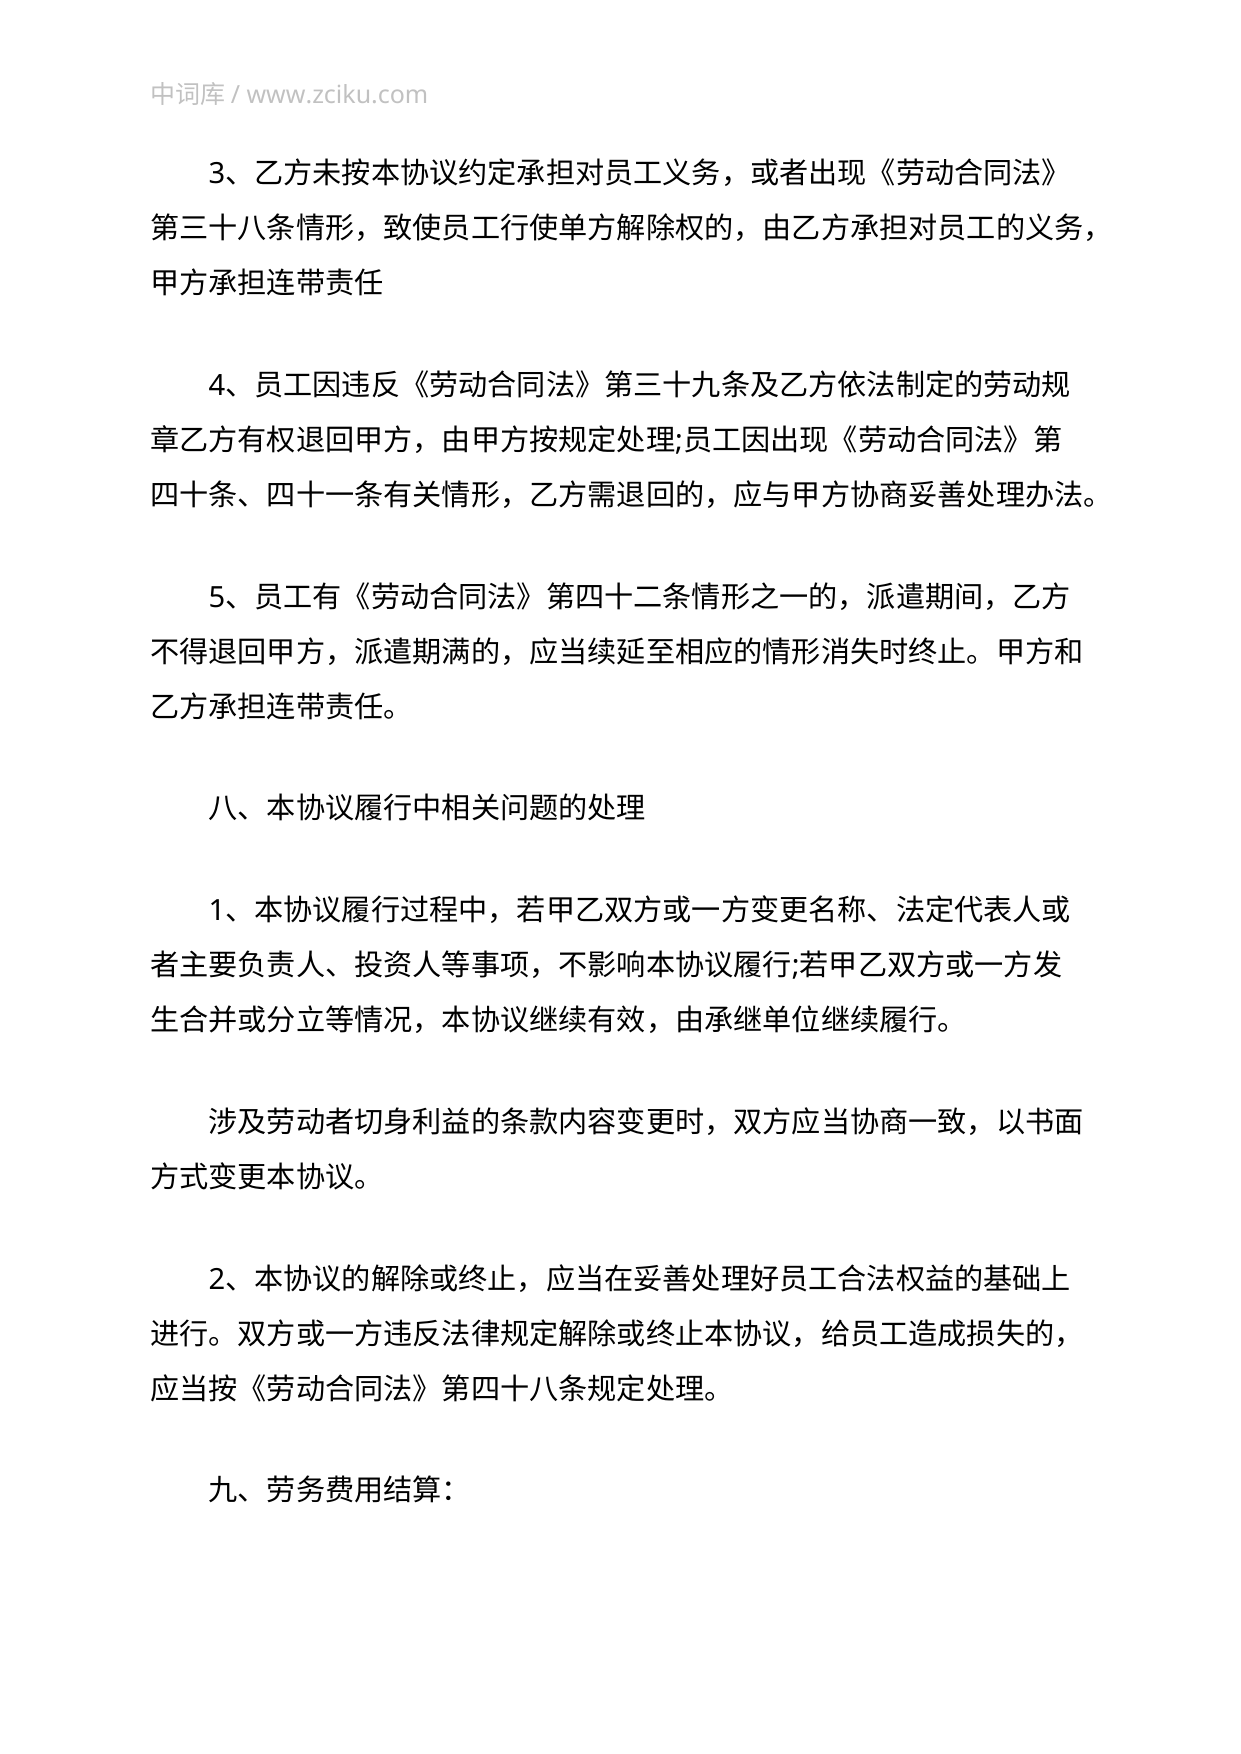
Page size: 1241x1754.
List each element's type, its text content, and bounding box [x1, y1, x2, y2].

text 九、劳务费用结算： [150, 1467, 1090, 1509]
text 八、本协议履行中相关问题的处理 [150, 785, 1090, 827]
text 2、本协议的解除或终止，应当在妥善处理好员工合法权益的基础上进行。双方或一方违反法律规定解除或终止本协议，给员工造成损失的，应当按《劳动合同法》第四十八条规定处理。 [150, 1255, 1090, 1407]
text 1、本协议履行过程中，若甲乙双方或一方变更名称、法定代表人或者主要负责人、投资人等事项，不影响本协议履行;若甲乙双方或一方发生合并或分立等情况，本协议继续有效，由承继单位继续履行。 [150, 887, 1090, 1039]
text 4、员工因违反《劳动合同法》第三十九条及乙方依法制定的劳动规章乙方有权退回甲方，由甲方按规定处理;员工因出现《劳动合同法》第四十条、四十一条有关情形，乙方需退回的，应与甲方协商妥善处理办法。 [150, 362, 1090, 514]
text 涉及劳动者切身利益的条款内容变更时，双方应当协商一致，以书面方式变更本协议。 [150, 1099, 1090, 1196]
text 3、乙方未按本协议约定承担对员工义务，或者出现《劳动合同法》第三十八条情形，致使员工行使单方解除权的，由乙方承担对员工的义务，甲方承担连带责任 [150, 150, 1090, 302]
text 5、员工有《劳动合同法》第四十二条情形之一的，派遣期间，乙方不得退回甲方，派遣期满的，应当续延至相应的情形消失时终止。甲方和乙方承担连带责任。 [150, 573, 1090, 726]
